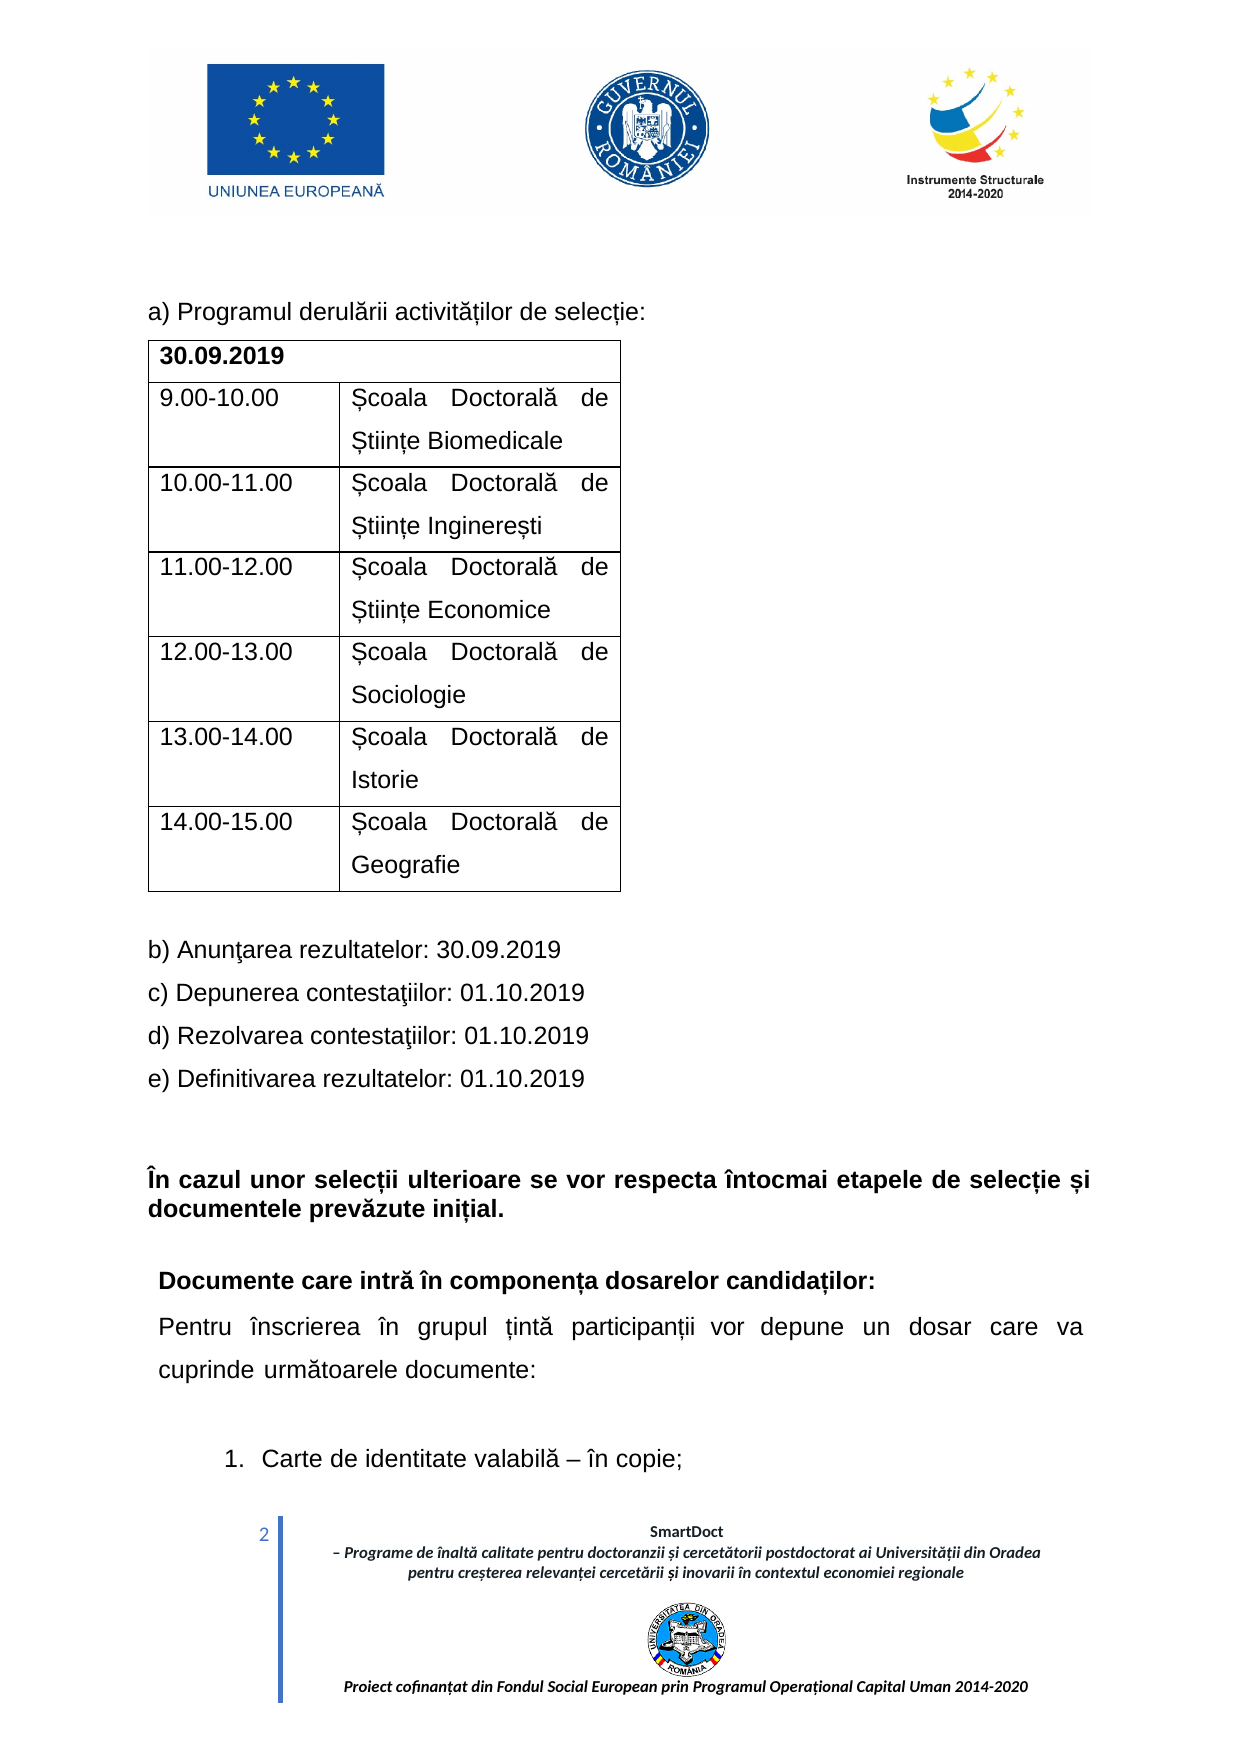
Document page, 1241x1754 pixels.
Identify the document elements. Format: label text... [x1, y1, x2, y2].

table_cell Școala Doctorală de Științe Inginerești [340, 468, 620, 551]
table_cell 12.00-13.00 [149, 637, 339, 721]
text 1. Carte de identitate valabilă – în copie; [224, 1444, 1093, 1473]
text d) Rezolvarea contestaţiilor: 01.10.2019 [148, 1021, 1093, 1050]
table_cell 10.00-11.00 [149, 468, 339, 551]
text b) Anunţarea rezultatelor: 30.09.2019 [148, 935, 1093, 964]
table_cell Școala Doctorală de Științe Biomedicale [340, 383, 620, 466]
table_cell 13.00-14.00 [149, 722, 339, 806]
table_cell 11.00-12.00 [149, 553, 339, 636]
picture [147, 44, 1093, 217]
picture [647, 1602, 726, 1677]
table_header 30.09.2019 [149, 341, 620, 382]
text Documente care intră în componența dosarelor candidaților: [158, 1266, 1083, 1294]
table_cell 14.00-15.00 [149, 807, 339, 891]
table_cell Școala Doctorală de Sociologie [340, 637, 620, 721]
table_cell Școala Doctorală de Științe Economice [340, 553, 620, 636]
text a) Programul derulării activităților de selecție: [148, 297, 1093, 325]
table_cell Școala Doctorală de Geografie [340, 807, 620, 891]
table_cell Școala Doctorală de Istorie [340, 722, 620, 806]
table_cell 9.00-10.00 [149, 383, 339, 466]
text În cazul unor selecții ulterioare se vor respecta întocmai etapele de selecție și documentele prevăzute inițial. [148, 1165, 1093, 1223]
text Pentru înscrierea în grupul țintă participanții vor depune un dosar care va cuprinde următoarele documente: [158, 1312, 1084, 1384]
text c) Depunerea contestaţiilor: 01.10.2019 [148, 978, 1093, 1007]
text e) Definitivarea rezultatelor: 01.10.2019 [148, 1064, 1093, 1093]
